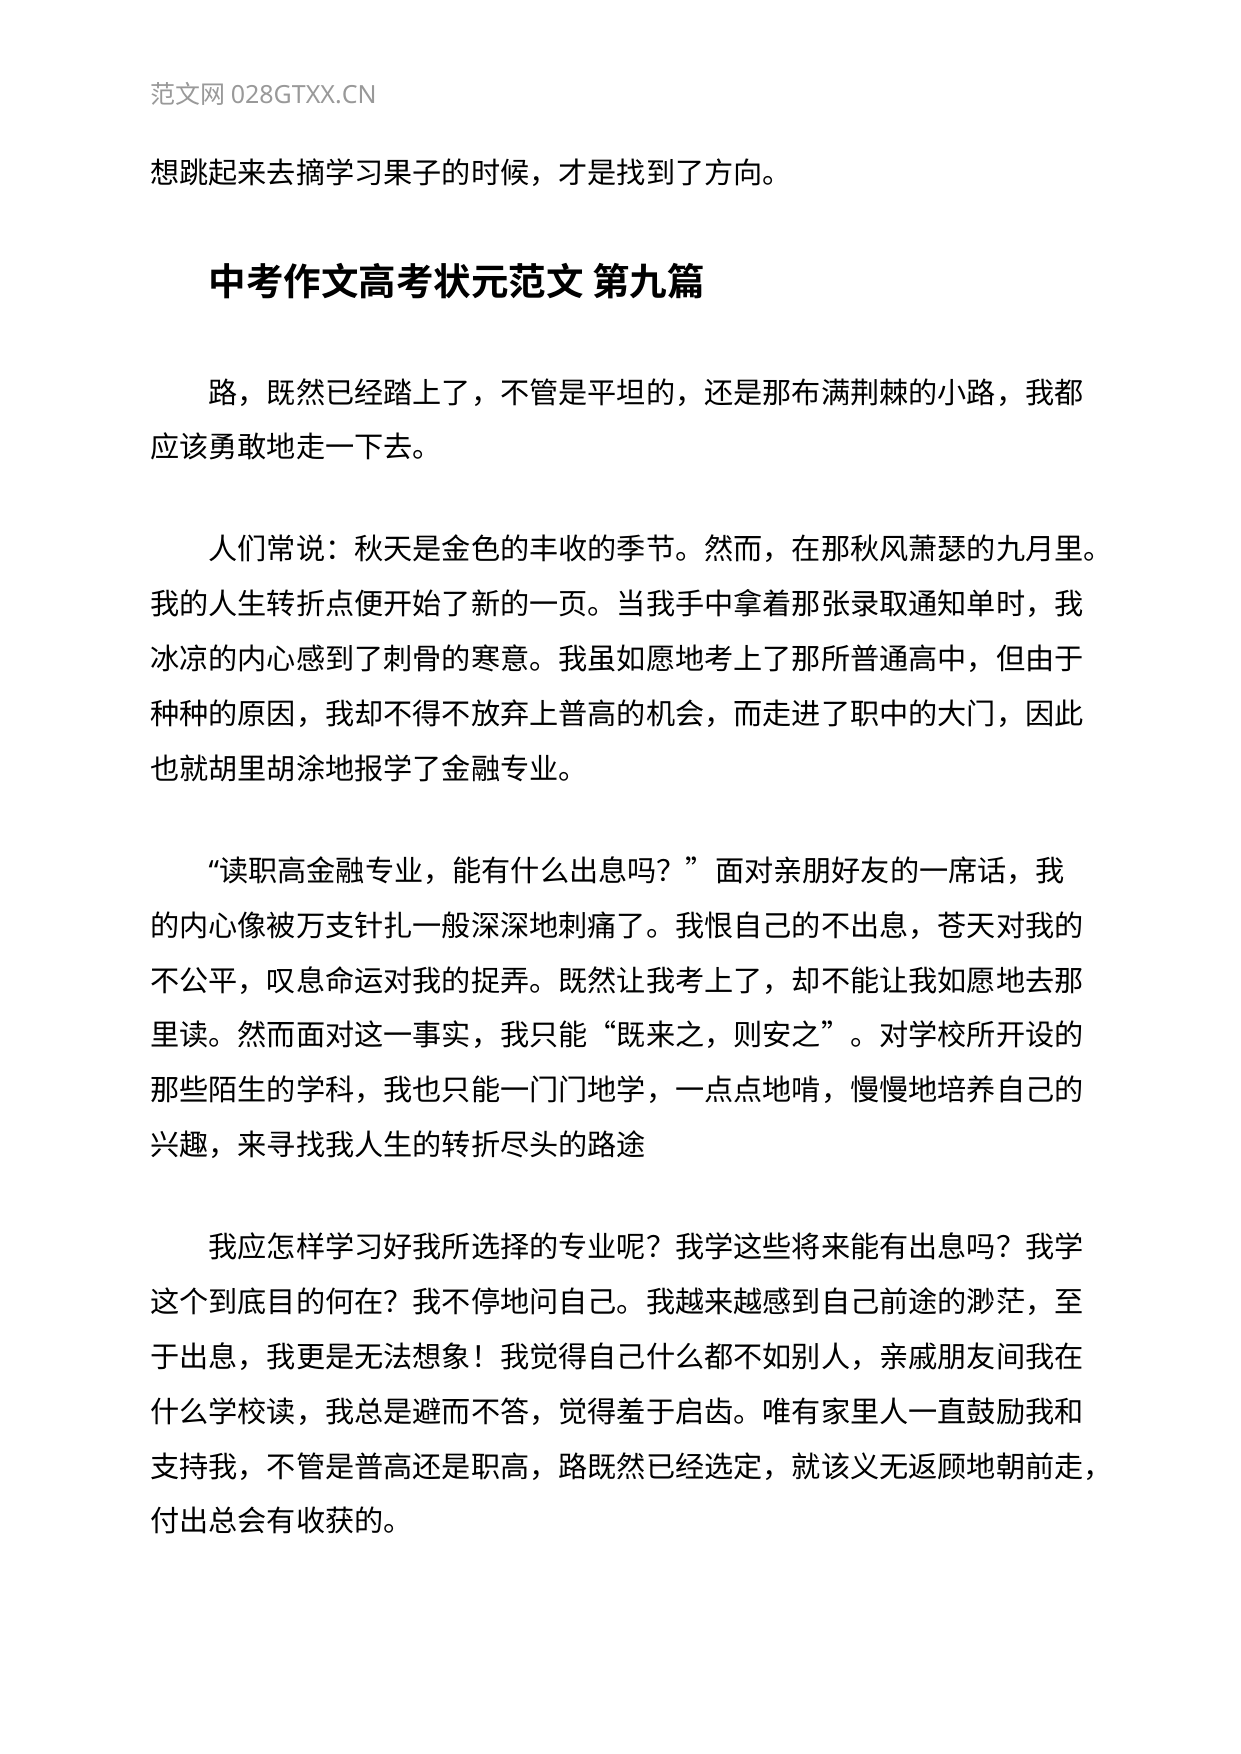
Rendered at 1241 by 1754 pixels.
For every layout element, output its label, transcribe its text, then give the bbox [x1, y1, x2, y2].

text “读职高金融专业，能有什么出息吗？”面对亲朋好友的一席话，我的内心像被万支针扎一般深深地刺痛了。我恨自己的不出息，苍天对我的不公平，叹息命运对我的捉弄。既然让我考上了，却不能让我如愿地去那里读。然而面对这一事实，我只能“既来之，则安之”。对学校所开设的那些陌生的学科，我也只能一门门地学，一点点地啃，慢慢地培养自己的兴趣，来寻找我人生的转折尽头的路途 [150, 847, 1090, 1164]
text 我应怎样学习好我所选择的专业呢？我学这些将来能有出息吗？我学这个到底目的何在？我不停地问自己。我越来越感到自己前途的渺茫，至于出息，我更是无法想象！我觉得自己什么都不如别人，亲戚朋友间我在什么学校读，我总是避而不答，觉得羞于启齿。唯有家里人一直鼓励我和支持我，不管是普高还是职高，路既然已经选定，就该义无返顾地朝前走，付出总会有收获的。 [150, 1223, 1090, 1540]
text 路，既然已经踏上了，不管是平坦的，还是那布满荆棘的小路，我都应该勇敢地走一下去。 [150, 369, 1090, 466]
text 中考作文高考状元范文 第九篇 [150, 252, 1090, 306]
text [150, 150, 1090, 192]
text 人们常说：秋天是金色的丰收的季节。然而，在那秋风萧瑟的九月里。我的人生转折点便开始了新的一页。当我手中拿着那张录取通知单时，我冰凉的内心感到了刺骨的寒意。我虽如愿地考上了那所普通高中，但由于种种的原因，我却不得不放弃上普高的机会，而走进了职中的大门，因此也就胡里胡涂地报学了金融专业。 [150, 526, 1090, 788]
